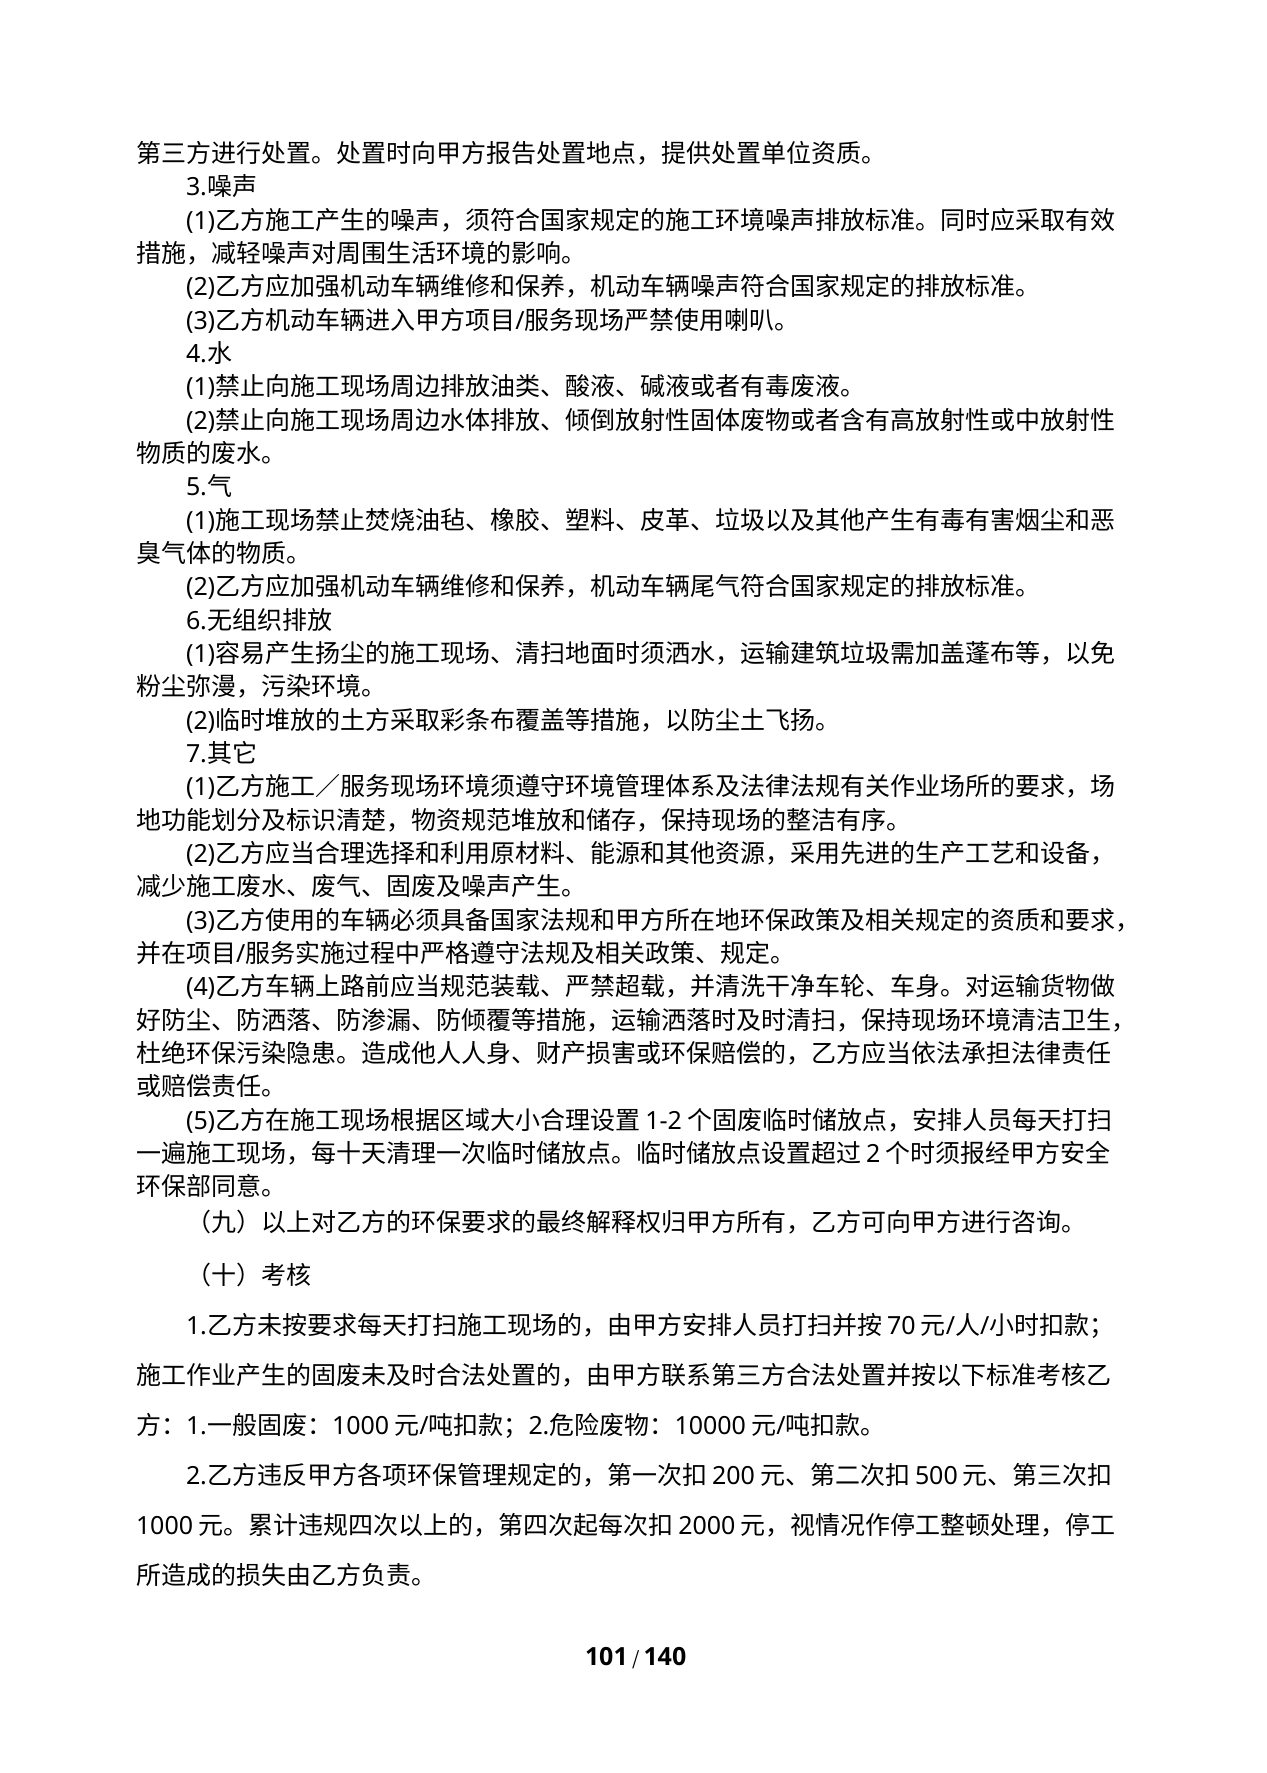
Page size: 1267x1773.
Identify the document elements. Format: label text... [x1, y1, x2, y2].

text (3)乙方机动车辆进入甲方项目/服务现场严禁使用喇叭。 [136, 302, 1131, 336]
text (1)乙方施工／服务现场环境须遵守环境管理体系及法律法规有关作业场所的要求，场地功能划分及标识清楚，物资规范堆放和储存，保持现场的整洁有序。 [136, 769, 1131, 836]
text 3.噪声 [136, 169, 1131, 202]
text (2)乙方应当合理选择和利用原材料、能源和其他资源，采用先进的生产工艺和设备，减少施工废水、废气、固废及噪声产生。 [136, 836, 1131, 902]
text (1)施工现场禁止焚烧油毡、橡胶、塑料、皮革、垃圾以及其他产生有毒有害烟尘和恶臭气体的物质。 [136, 502, 1131, 569]
text (1)乙方施工产生的噪声，须符合国家规定的施工环境噪声排放标准。同时应采取有效措施，减轻噪声对周围生活环境的影响。 [136, 202, 1131, 269]
text 7.其它 [136, 736, 1131, 769]
text 5.气 [136, 469, 1131, 502]
text (2)乙方应加强机动车辆维修和保养，机动车辆噪声符合国家规定的排放标准。 [136, 269, 1131, 302]
text (5)乙方在施工现场根据区域大小合理设置1-2个固废临时储放点，安排人员每天打扫一遍施工现场，每十天清理一次临时储放点。临时储放点设置超过2个时须报经甲方安全环保部同意。 [136, 1102, 1131, 1202]
text （十）考核 [136, 1244, 1131, 1294]
text (2)临时堆放的土方采取彩条布覆盖等措施，以防尘土飞扬。 [136, 702, 1131, 736]
text (1)禁止向施工现场周边排放油类、酸液、碱液或者有毒废液。 [136, 369, 1131, 402]
text 4.水 [136, 336, 1131, 369]
text （九）以上对乙方的环保要求的最终解释权归甲方所有，乙方可向甲方进行咨询。 [136, 1202, 1131, 1239]
text (2)禁止向施工现场周边水体排放、倾倒放射性固体废物或者含有高放射性或中放射性物质的废水。 [136, 402, 1131, 469]
text (2)乙方应加强机动车辆维修和保养，机动车辆尾气符合国家规定的排放标准。 [136, 569, 1131, 602]
text (1)容易产生扬尘的施工现场、清扫地面时须洒水，运输建筑垃圾需加盖蓬布等，以免粉尘弥漫，污染环境。 [136, 636, 1131, 702]
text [136, 136, 1131, 169]
text (3)乙方使用的车辆必须具备国家法规和甲方所在地环保政策及相关规定的资质和要求，并在项目/服务实施过程中严格遵守法规及相关政策、规定。 [136, 902, 1131, 969]
text (4)乙方车辆上路前应当规范装载、严禁超载，并清洗干净车轮、车身。对运输货物做好防尘、防洒落、防渗漏、防倾覆等措施，运输洒落时及时清扫，保持现场环境清洁卫生，杜绝环保污染隐患。造成他人人身、财产损害或环保赔偿的，乙方应当依法承担法律责任或赔偿责任。 [136, 969, 1131, 1102]
text 1.乙方未按要求每天打扫施工现场的，由甲方安排人员打扫并按70元/人/小时扣款；施工作业产生的固废未及时合法处置的，由甲方联系第三方合法处置并按以下标准考核乙方：1.一般固废：1000元/吨扣款；2.危险废物：10000元/吨扣款。 [136, 1294, 1131, 1444]
text 2.乙方违反甲方各项环保管理规定的，第一次扣200元、第二次扣500元、第三次扣1000元。累计违规四次以上的，第四次起每次扣2000元，视情况作停工整顿处理，停工所造成的损失由乙方负责。 [136, 1444, 1131, 1594]
text 6.无组织排放 [136, 602, 1131, 636]
